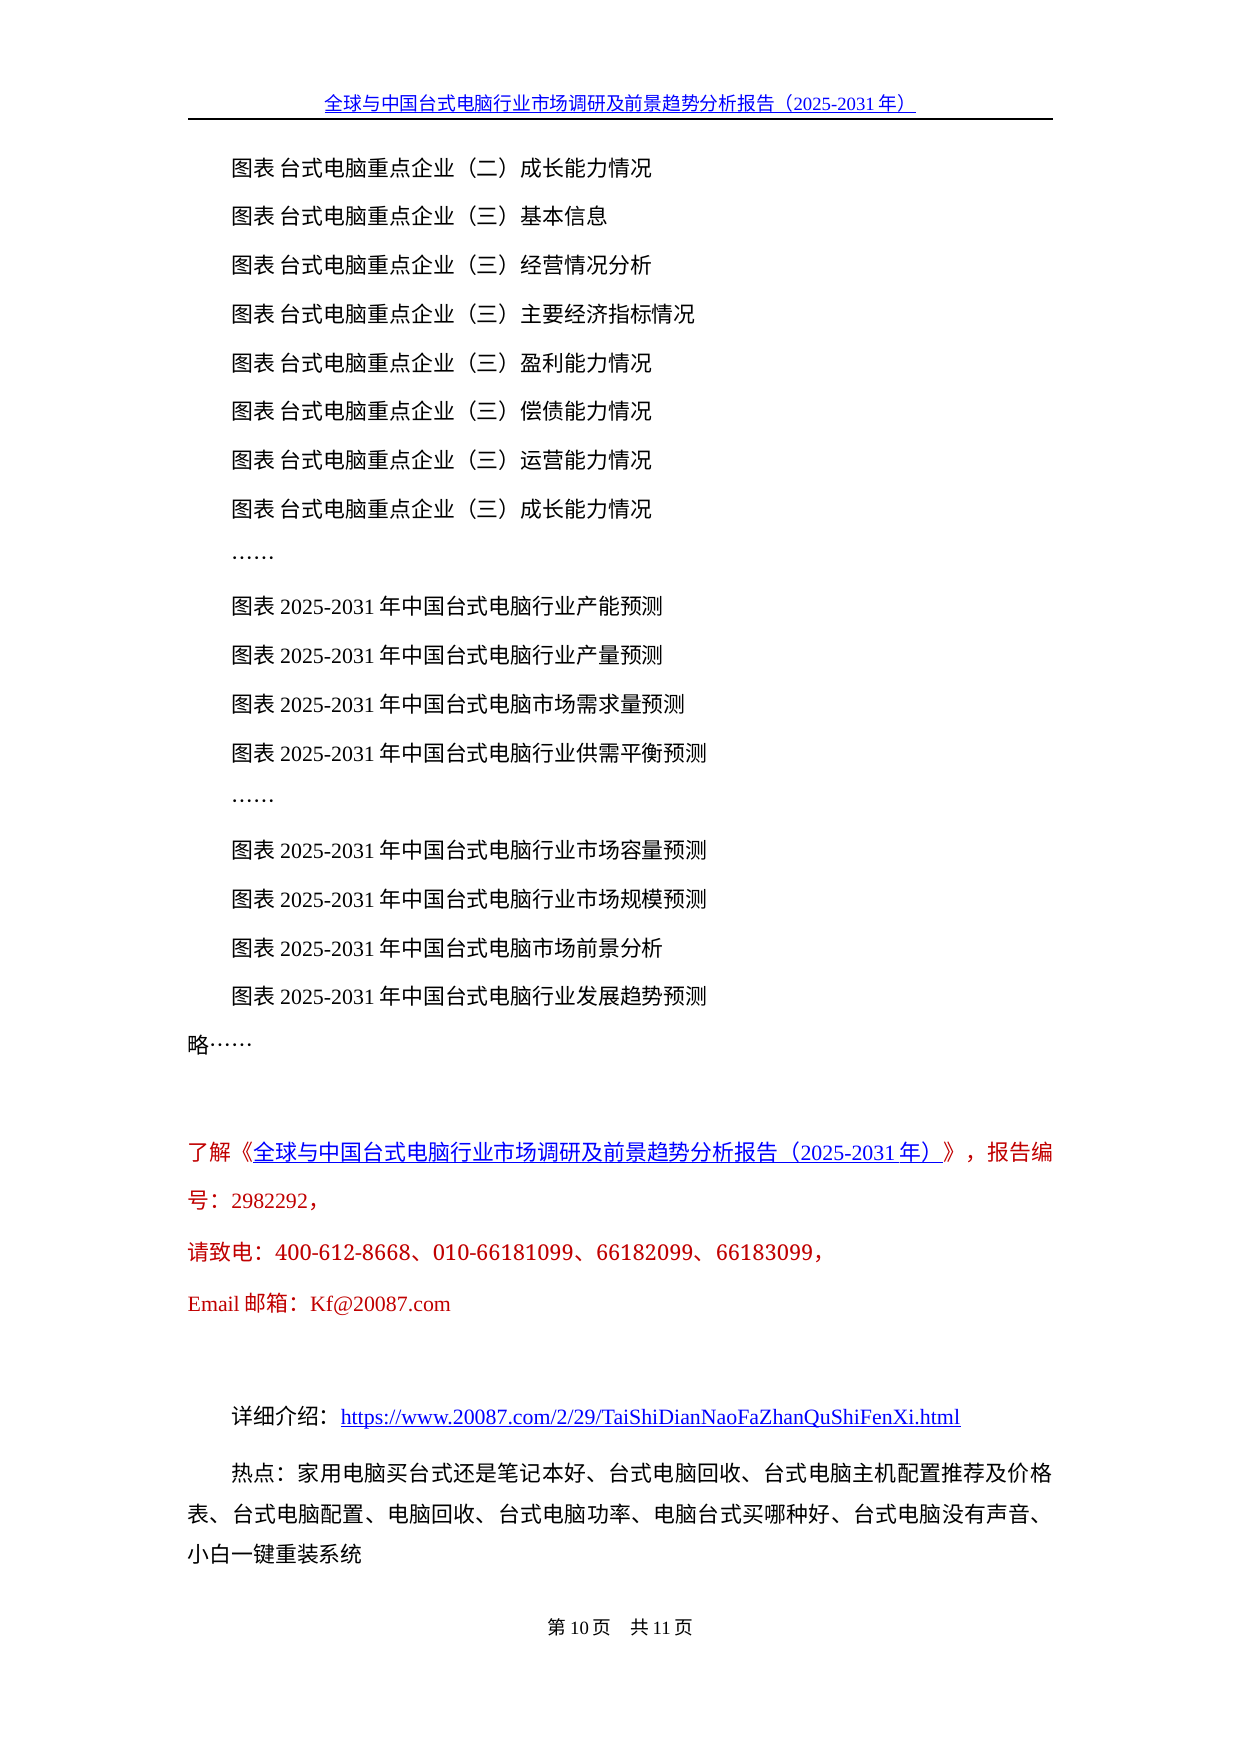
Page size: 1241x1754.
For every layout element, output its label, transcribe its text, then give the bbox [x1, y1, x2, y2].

text 详细介绍：https://www.20087.com/2/29/TaiShiDianNaoFaZhanQuShiFenXi.html [187, 1399, 1053, 1431]
text 请致电：400-612-8668、010-66181099、66182099、66183099， [187, 1234, 1053, 1267]
text 了解《全球与中国台式电脑行业市场调研及前景趋势分析报告（2025-2031年）》，报告编号：2982292， [187, 1134, 1053, 1215]
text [187, 150, 1053, 1060]
text Email邮箱：Kf@20087.com [187, 1286, 1053, 1318]
text 热点：家用电脑买台式还是笔记本好、台式电脑回收、台式电脑主机配置推荐及价格表、台式电脑配置、电脑回收、台式电脑功率、电脑台式买哪种好、台式电脑没有声音、小白一键重装系统 [187, 1456, 1053, 1569]
